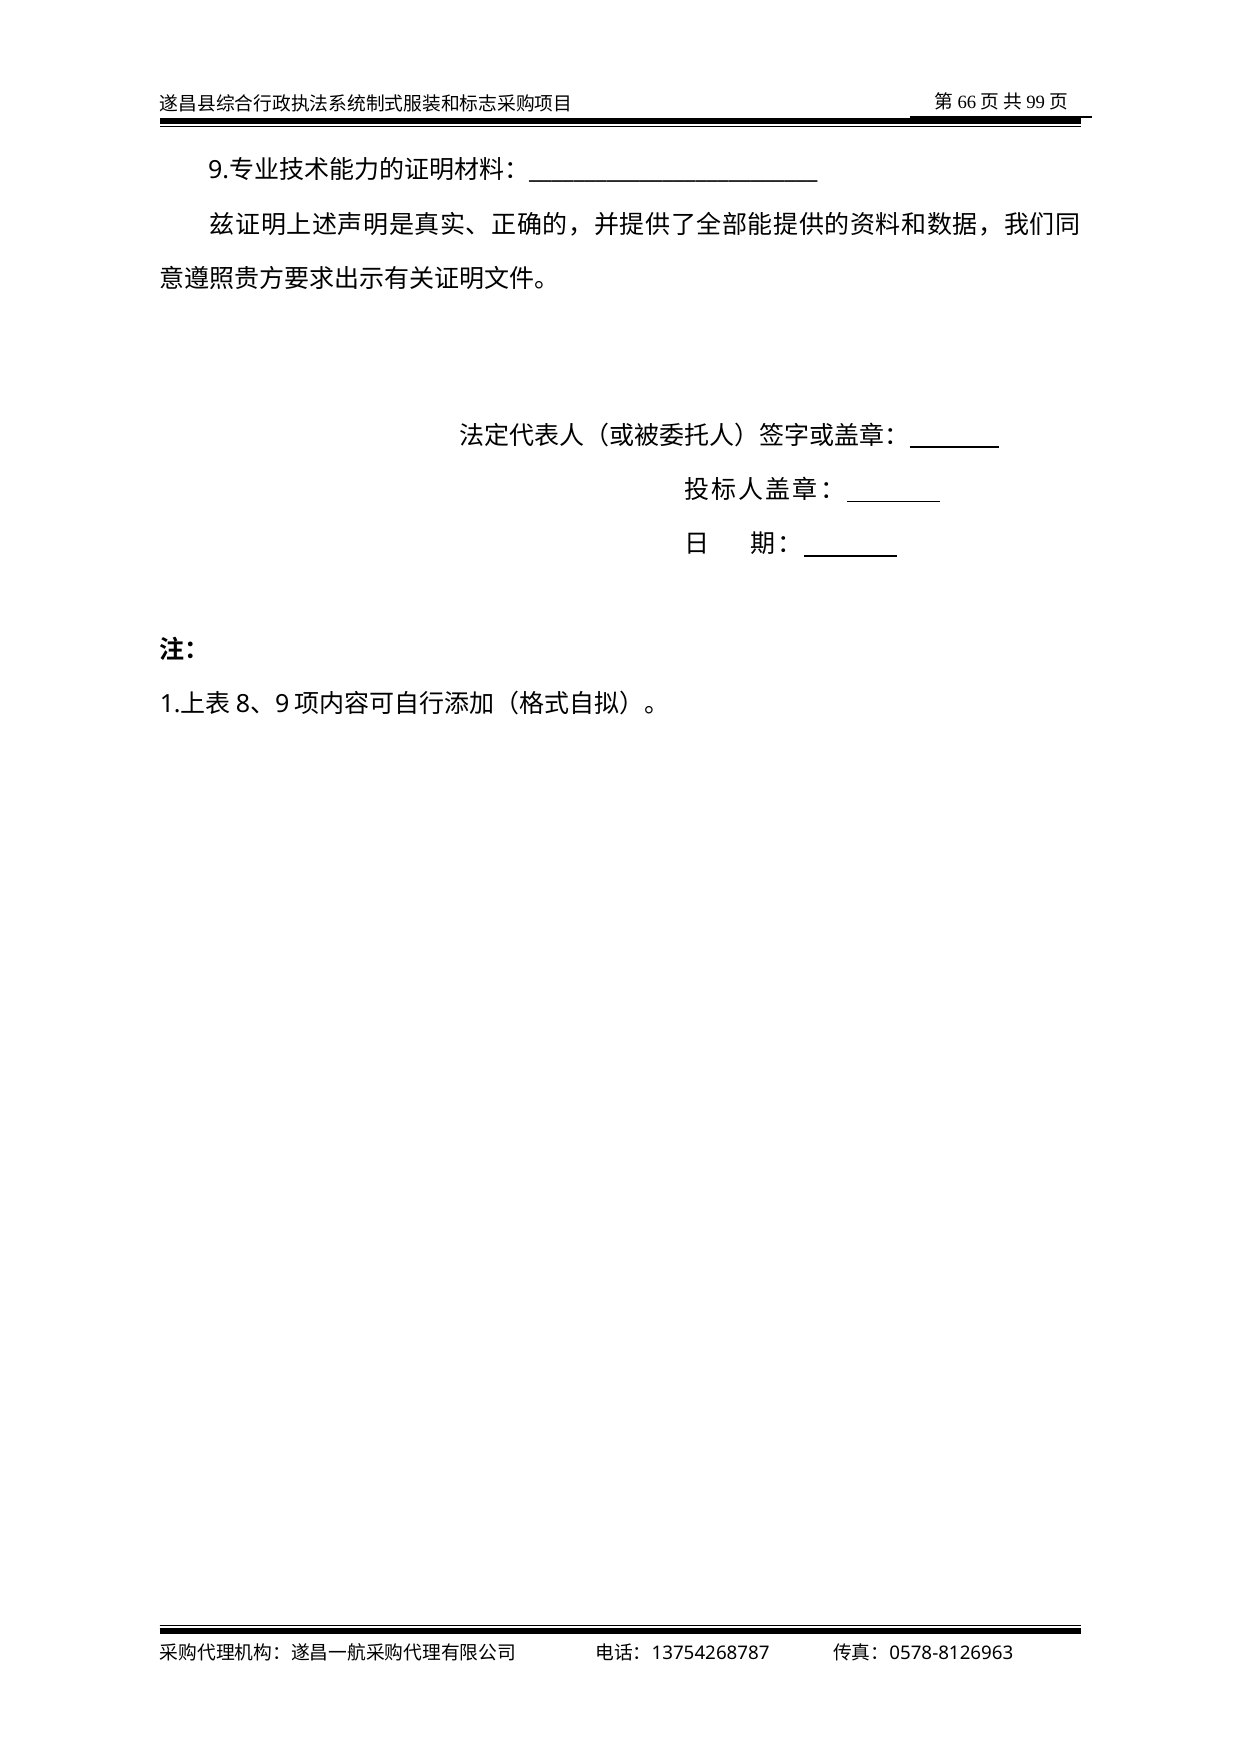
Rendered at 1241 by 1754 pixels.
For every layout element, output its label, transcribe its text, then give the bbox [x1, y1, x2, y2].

text 法定代表人（或被委托人）签字或盖章： [159, 415, 1081, 451]
text 兹证明上述声明是真实、正确的，并提供了全部能提供的资料和数据，我们同意遵照贵方要求出示有关证明文件。 [159, 204, 1081, 295]
text 投标人盖章： [159, 469, 1081, 506]
text 1.上表8、9项内容可自行添加（格式自拟）。 [159, 684, 1081, 720]
text 9.专业技术能力的证明材料：__________________________ [159, 150, 1081, 186]
text 日 期： [159, 524, 1081, 560]
text 注： [159, 629, 1081, 666]
